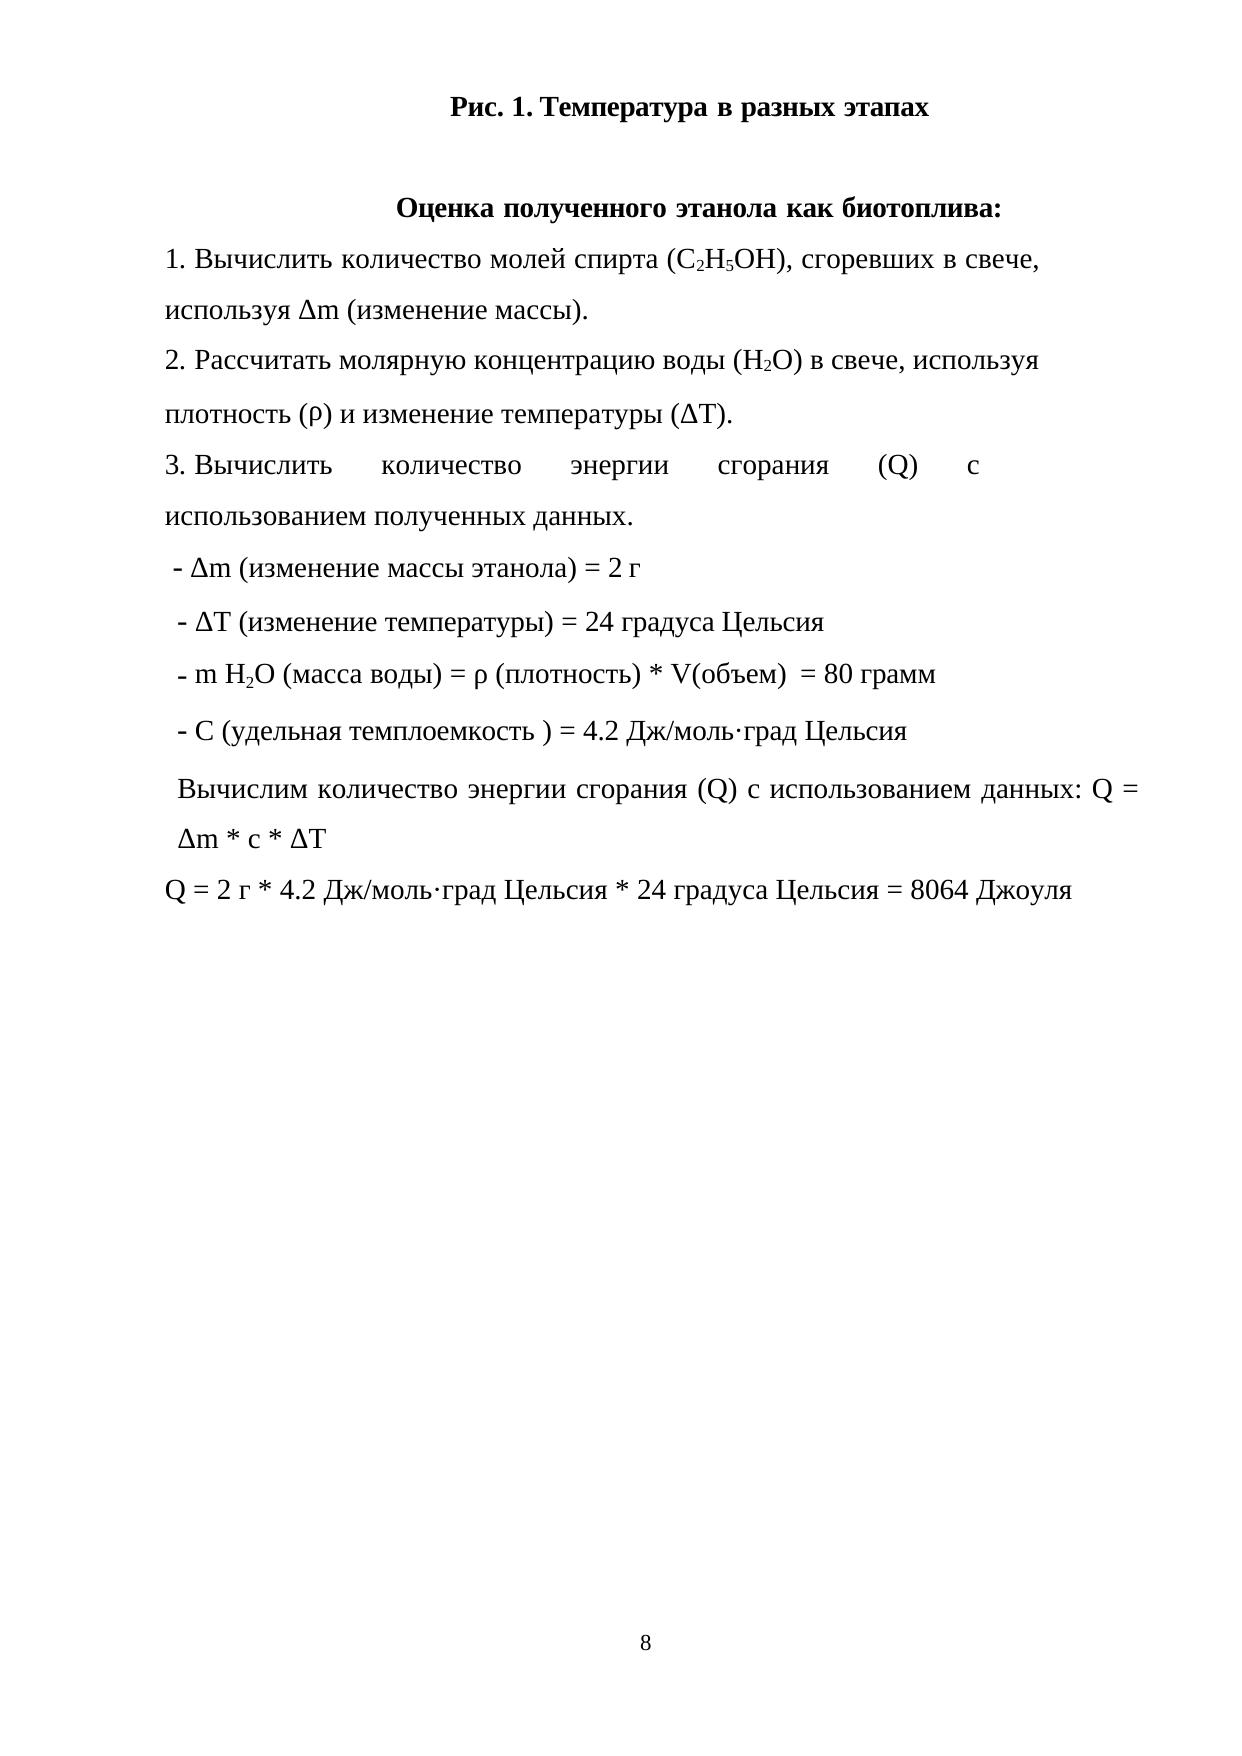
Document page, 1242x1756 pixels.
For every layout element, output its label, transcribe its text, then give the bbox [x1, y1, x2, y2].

list С (удельная темплоемкость ) = 4.2 Дж/моль·град Цельсия [177, 711, 1202, 747]
text Рис. 1. Температура в разных этапах [177, 89, 1202, 123]
list Δm (изменение массы этанола) = 2 г [172, 548, 1202, 584]
text Вычислим количество энергии сгорания (Q) с использованием данных: Q = Δm * c * ΔT [177, 771, 1139, 855]
list Рассчитать молярную концентрацию воды (H2O) в свече, используя плотность (ρ) и изменение температуры (ΔT). [164, 342, 1039, 429]
list m H2O (масса воды) = ρ (плотность) * V(объем) = 80 грамм [177, 656, 1202, 693]
list ΔT (изменение температуры) = 24 градуса Цельсия [177, 602, 1202, 638]
list Вычислить количество молей спирта (C2H5OH), сгоревших в свече, используя Δm (изменение массы). [164, 241, 1039, 325]
subtitle Оценка полученного этанола как биотоплива: [196, 191, 1202, 224]
list Вычислить количество энергии сгорания (Q) с использованием полученных данных. [164, 447, 979, 531]
text Q = 2 г * 4.2 Дж/моль·град Цельсия * 24 градуса Цельсия = 8064 Джоуля [164, 872, 1202, 906]
